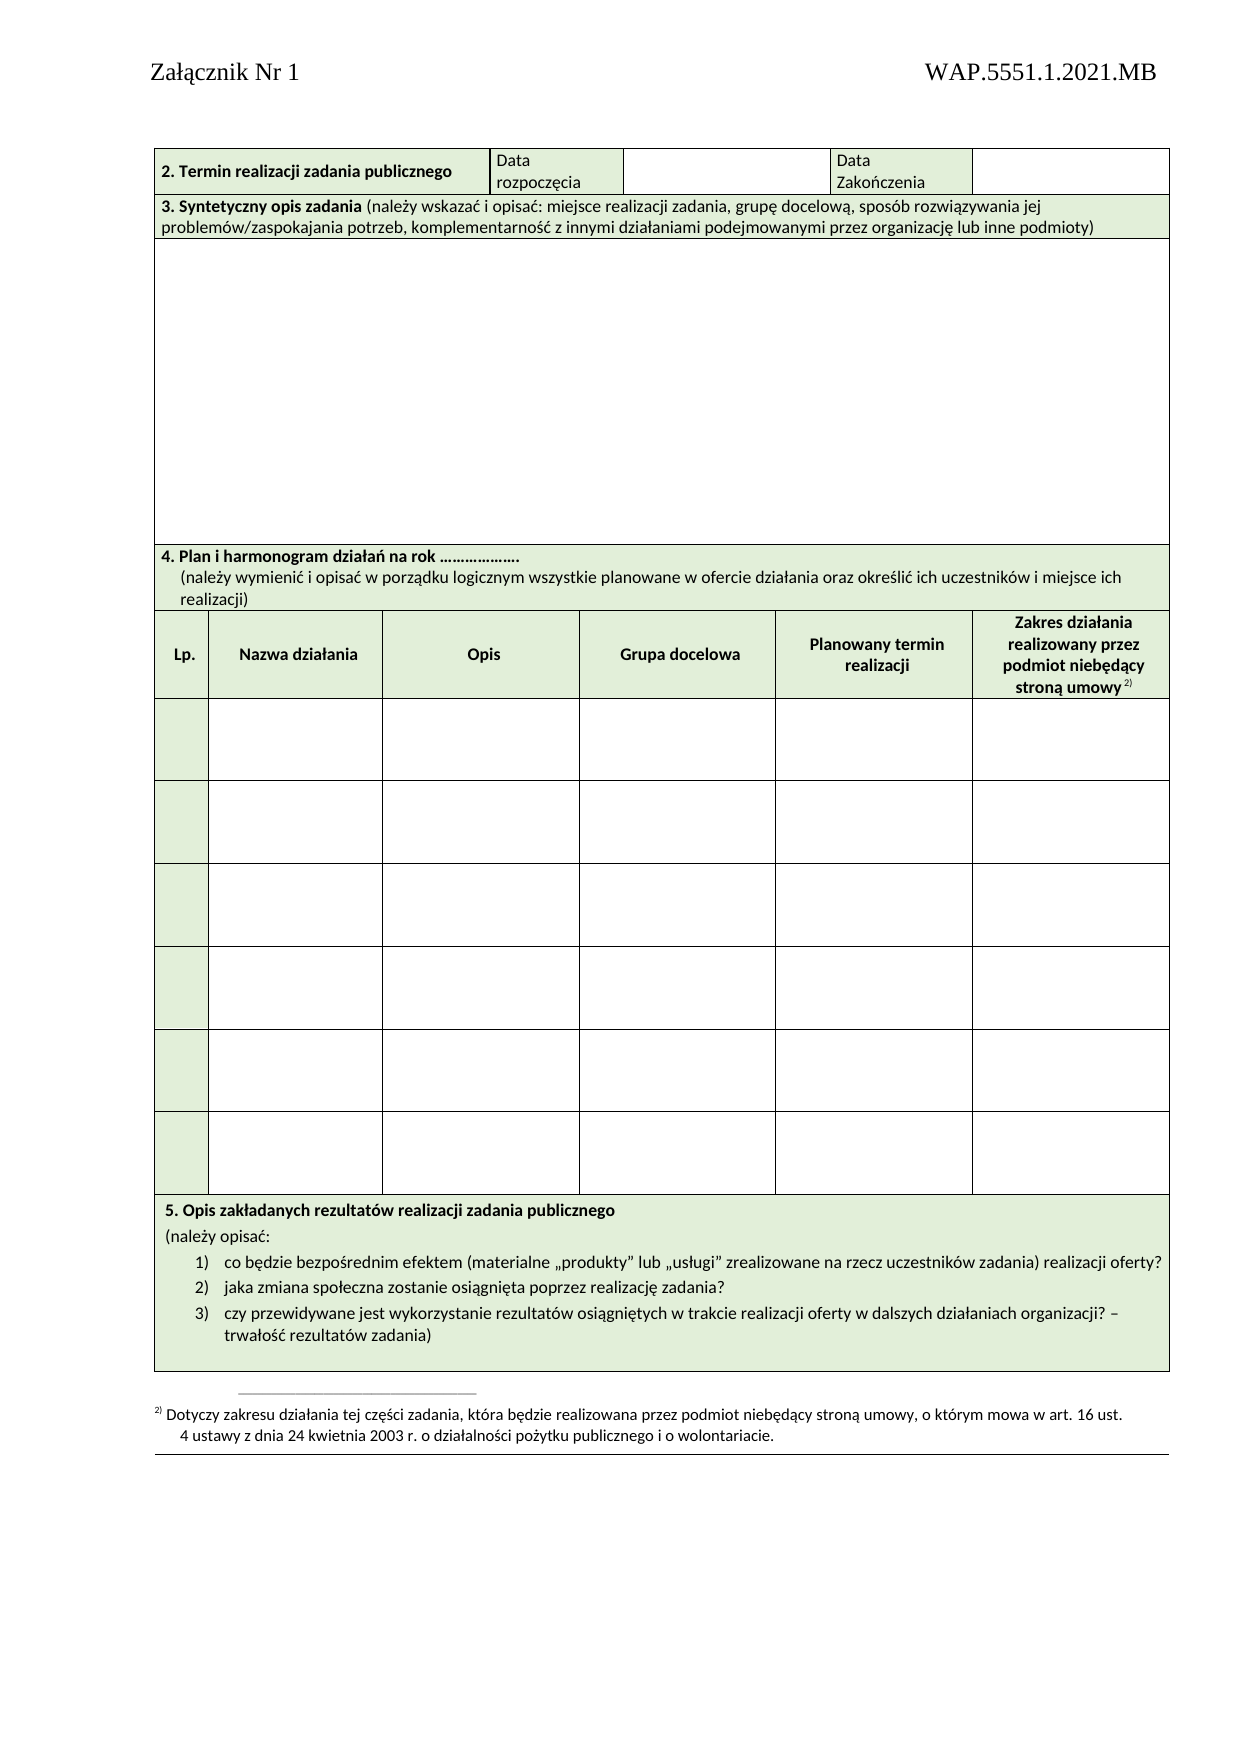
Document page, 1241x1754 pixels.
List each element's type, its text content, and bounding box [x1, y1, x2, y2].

table_cell 5. Opis zakładanych rezultatów realizacji zadania publicznego (należy opisać: 1) co będzie bezpośrednim efektem (materialne „produkty” lub „usługi” zrealizowane na rzecz uczestników zadania) realizacji oferty? 2) jaka zmiana społeczna zostanie osiągnięta poprzez realizację zadania? 3) czy przewidywane jest wykorzystanie rezultatów osiągniętych w trakcie realizacji oferty w dalszych działaniach organizacji? – trwałość rezultatów zadania) [155, 1195, 1169, 1371]
table_header Data Zakończenia [831, 149, 972, 194]
table_cell [155, 864, 208, 946]
table_cell Nazwa działania [209, 611, 382, 698]
table_cell [580, 1030, 775, 1111]
table_cell [209, 1112, 382, 1194]
table_cell [383, 699, 579, 780]
table_cell Opis [383, 611, 579, 698]
table_cell [209, 1030, 382, 1111]
table_cell [155, 699, 208, 780]
table_cell [209, 947, 382, 1028]
table_cell [383, 1112, 579, 1194]
table_cell __________________________________________________ 2) Dotyczy zakresu działania tej części zadania, która będzie realizowana przez podmiot niebędący stroną umowy, o którym mowa w art. 16 ust. 4 ustawy z dnia 24 kwietnia 2003 r. o działalności pożytku publicznego i o wolontariacie. [155, 1372, 1169, 1453]
table_cell [209, 781, 382, 863]
table_cell [155, 1112, 208, 1194]
table_cell [383, 864, 579, 946]
table_cell [580, 781, 775, 863]
table_cell [383, 1030, 579, 1111]
table_cell [776, 1112, 972, 1194]
table_cell [973, 1112, 1169, 1194]
table_cell Zakres działania realizowany przez podmiot niebędący stroną umowy 2) [973, 611, 1169, 698]
table_header 2. Termin realizacji zadania publicznego [155, 149, 489, 194]
table_cell [973, 1030, 1169, 1111]
table_cell [776, 864, 972, 946]
table_cell [776, 699, 972, 780]
table_header [973, 149, 1169, 194]
table_cell [973, 699, 1169, 780]
table_cell [580, 947, 775, 1028]
table_cell [580, 1112, 775, 1194]
table_cell [776, 1030, 972, 1111]
table_cell [383, 947, 579, 1028]
table_cell [155, 239, 1169, 544]
table_cell Lp. [155, 611, 208, 698]
table_cell [973, 947, 1169, 1028]
table_cell [155, 1030, 208, 1111]
table_cell [155, 781, 208, 863]
table_cell [973, 781, 1169, 863]
table_cell Planowany termin realizacji [776, 611, 972, 698]
table_cell [776, 781, 972, 863]
table_cell [776, 947, 972, 1028]
table_cell [209, 699, 382, 780]
table_cell Grupa docelowa [580, 611, 775, 698]
table_cell [155, 947, 208, 1028]
table_header Data rozpoczęcia [491, 149, 623, 194]
table_cell [383, 781, 579, 863]
table_cell [209, 864, 382, 946]
table_cell [973, 864, 1169, 946]
table_cell [580, 699, 775, 780]
table_cell [580, 864, 775, 946]
table_cell 3. Syntetyczny opis zadania (należy wskazać i opisać: miejsce realizacji zadania, grupę docelową, sposób rozwiązywania jej problemów/zaspokajania potrzeb, komplementarność z innymi działaniami podejmowanymi przez organizację lub inne podmioty) [155, 195, 1169, 238]
table_header [624, 149, 830, 194]
table_cell 4. Plan i harmonogram działań na rok ………………. (należy wymienić i opisać w porządku logicznym wszystkie planowane w ofercie działania oraz określić ich uczestników i miejsce ich realizacji) [155, 545, 1169, 610]
